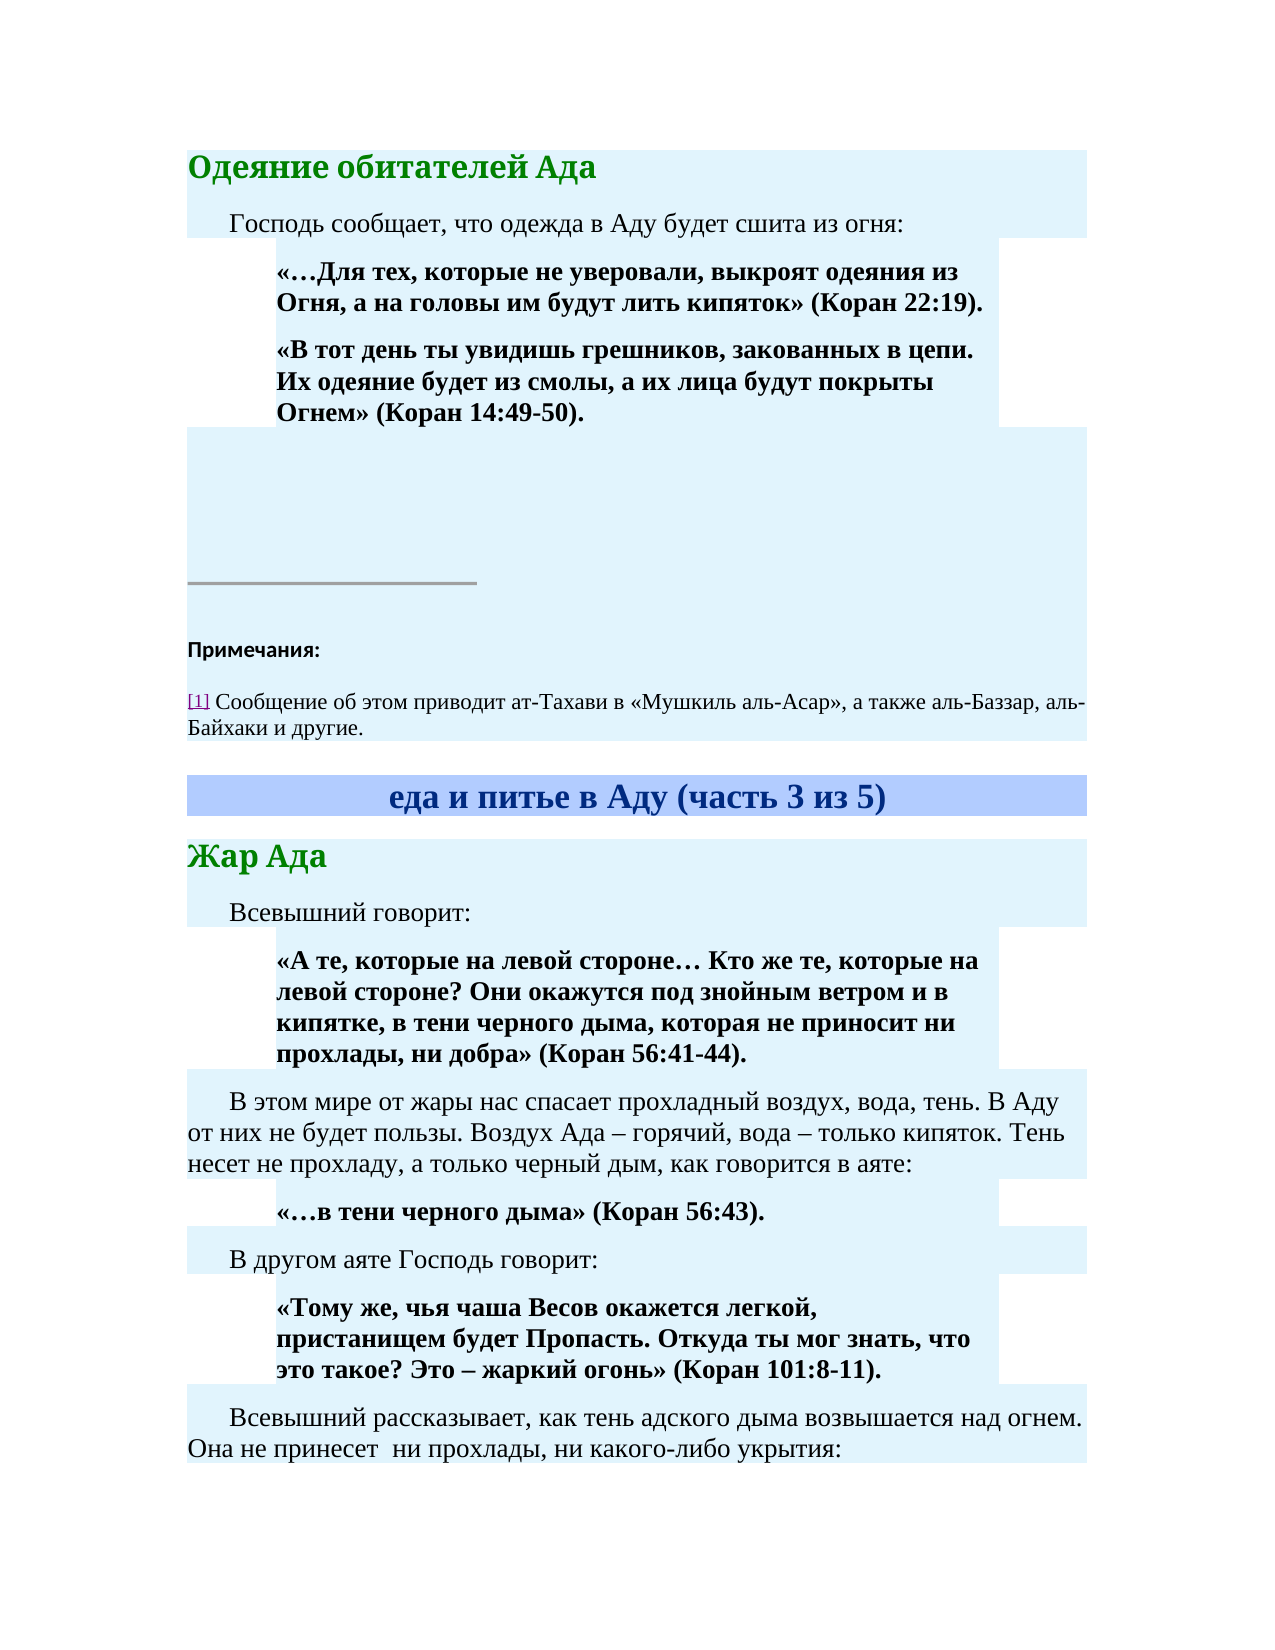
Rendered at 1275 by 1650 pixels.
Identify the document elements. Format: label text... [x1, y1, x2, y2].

text [1] Сообщение об этом приводит ат-Тахави в «Мушкиль аль-Асар», а также аль-Баззар, аль-Байхаки и другие. [187, 688, 1087, 741]
subtitle Одеяние обитателей Ада [187, 150, 1087, 186]
text Господь сообщает, что одежда в Аду будет сшита из огня: [187, 207, 1087, 238]
text В этом мире от жары нас спасает прохладный воздух, вода, тень. В Аду от них не будет пользы. Воздух Ада – горячий, вода – только кипяток. Тень несет не прохладу, а только черный дым, как говорится в аяте: [187, 1085, 1087, 1179]
text «Тому же, чья чаша Весов окажется легкой, пристанищем будет Пропасть. Откуда ты мог знать, что это такое? Это – жаркий огонь» (Коран 101:8-11). [276, 1291, 999, 1384]
text «А те, которые на левой стороне… Кто же те, которые на левой стороне? Они окажутся под знойным ветром и в кипятке, в тени черного дыма, которая не приносит ни прохлады, ни добра» (Коран 56:41-44). [276, 944, 999, 1069]
text Всевышний говорит: [187, 896, 1087, 927]
text «…Для тех, которые не уверовали, выкроят одеяния из Огня, а на головы им будут лить кипяток» (Коран 22:19). [276, 255, 999, 317]
text «В тот день ты увидишь грешников, закованных в цепи. Их одеяние будет из смолы, а их лица будут покрыты Огнем» (Коран 14:49-50). [276, 334, 999, 427]
text «…в тени черного дыма» (Коран 56:43). [276, 1195, 999, 1227]
subtitle Жар Ада [187, 839, 1087, 875]
text Всевышний рассказывает, как тень адского дыма возвышается над огнем. Она не принесет ни прохлады, ни какого-либо укрытия: [187, 1401, 1087, 1463]
text Примечания: [187, 635, 1087, 663]
text В другом аяте Господь говорит: [187, 1243, 1087, 1274]
subtitle еда и питье в Аду (часть 3 из 5) [187, 775, 1087, 816]
